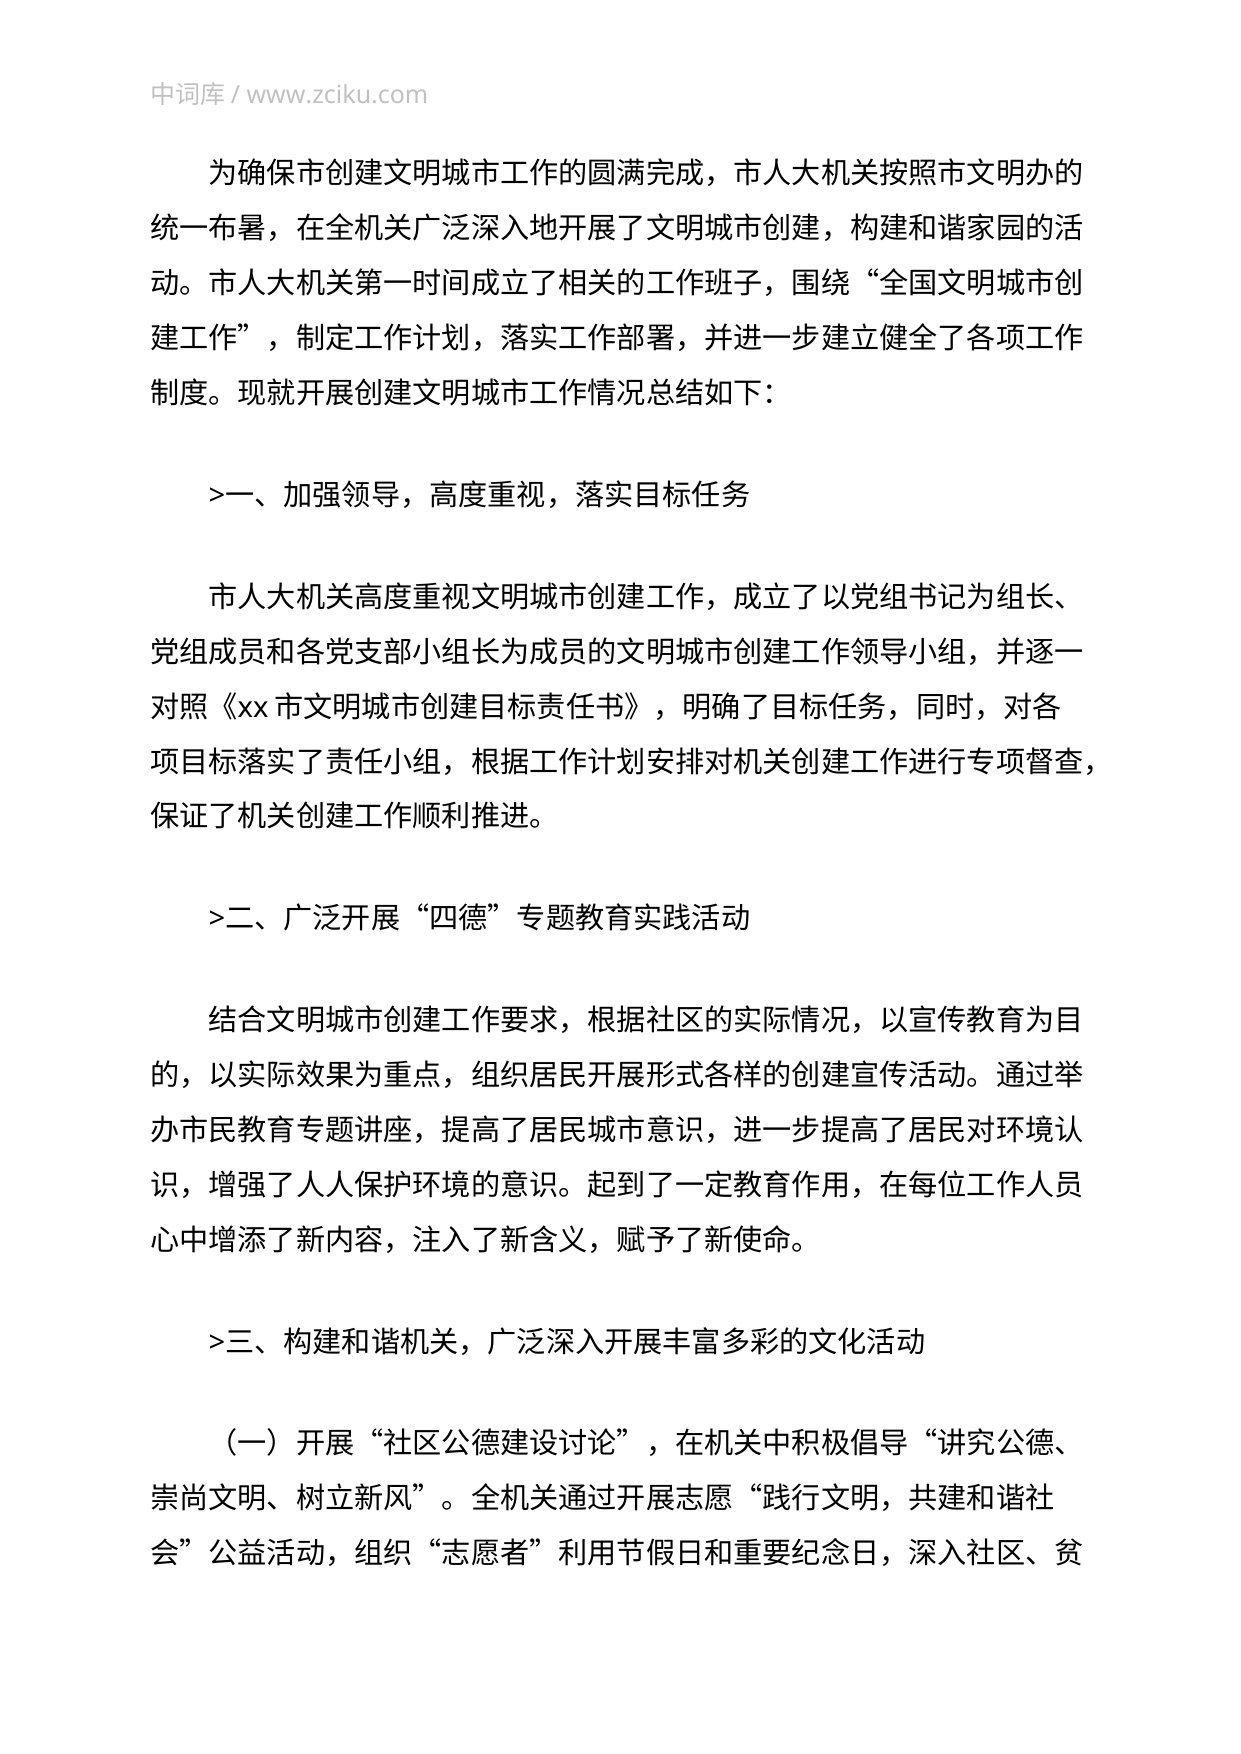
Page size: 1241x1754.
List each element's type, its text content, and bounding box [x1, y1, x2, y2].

text >二、广泛开展“四德”专题教育实践活动 [150, 895, 1090, 937]
text 为确保市创建文明城市工作的圆满完成，市人大机关按照市文明办的统一布暑，在全机关广泛深入地开展了文明城市创建，构建和谐家园的活动。市人大机关第一时间成立了相关的工作班子，围绕“全国文明城市创建工作”，制定工作计划，落实工作部署，并进一步建立健全了各项工作制度。现就开展创建文明城市工作情况总结如下： [150, 150, 1090, 412]
text >一、加强领导，高度重视，落实目标任务 [150, 471, 1090, 514]
text 结合文明城市创建工作要求，根据社区的实际情况，以宣传教育为目的，以实际效果为重点，组织居民开展形式各样的创建宣传活动。通过举办市民教育专题讲座，提高了居民城市意识，进一步提高了居民对环境认识，增强了人人保护环境的意识。起到了一定教育作用，在每位工作人员心中增添了新内容，注入了新含义，赋予了新使命。 [150, 997, 1090, 1259]
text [150, 1420, 1090, 1572]
text >三、构建和谐机关，广泛深入开展丰富多彩的文化活动 [150, 1318, 1090, 1361]
text 市人大机关高度重视文明城市创建工作，成立了以党组书记为组长、党组成员和各党支部小组长为成员的文明城市创建工作领导小组，并逐一对照《xx市文明城市创建目标责任书》，明确了目标任务，同时，对各项目标落实了责任小组，根据工作计划安排对机关创建工作进行专项督查，保证了机关创建工作顺利推进。 [150, 573, 1090, 835]
